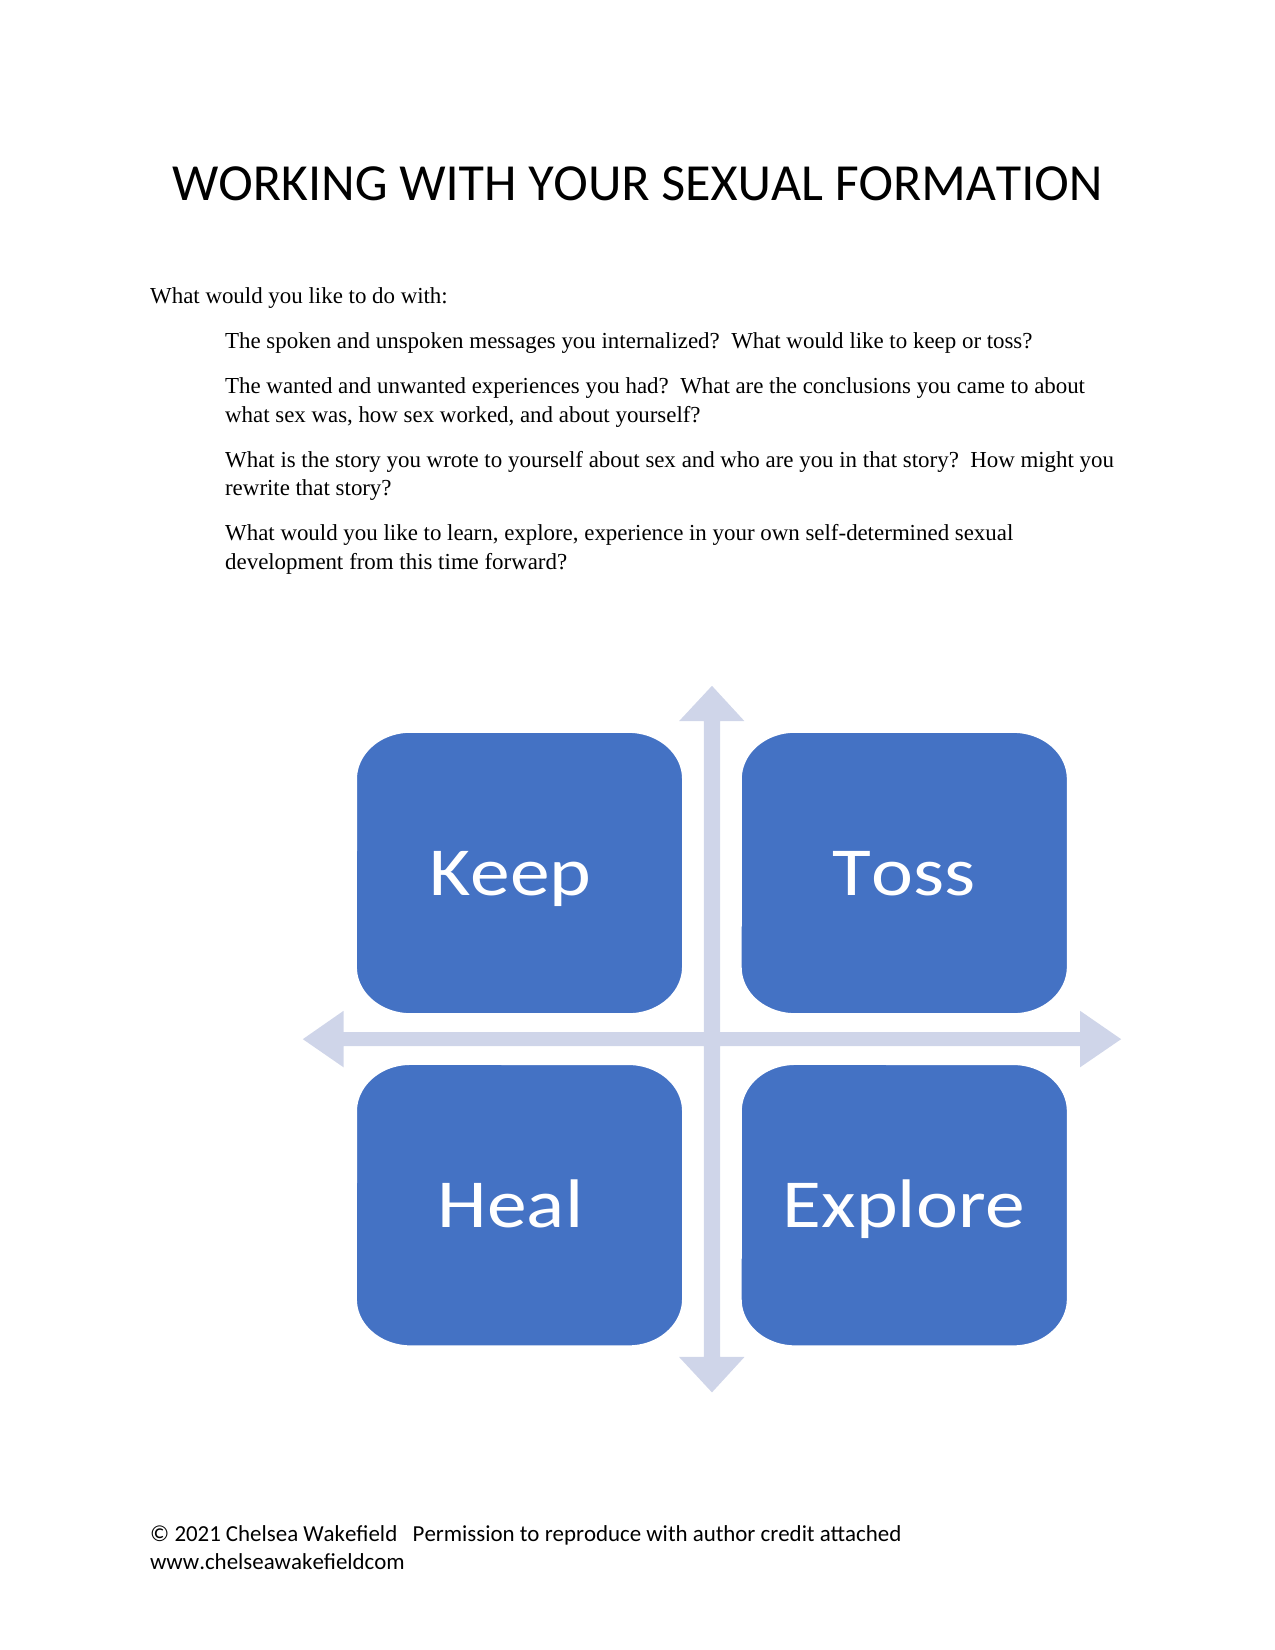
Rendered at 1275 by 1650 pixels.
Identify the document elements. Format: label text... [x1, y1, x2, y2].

text WORKING WITH YOUR SEXUAL FORMATION [150, 150, 1125, 213]
text What is the story you wrote to yourself about sex and who are you in that story? How might you rewrite that story? [225, 446, 1125, 501]
text What would you like to do with: [150, 282, 1125, 308]
text The wanted and unwanted experiences you had? What are the conclusions you came to about what sex was, how sex worked, and about yourself? [225, 372, 1125, 427]
text The spoken and unspoken messages you internalized? What would like to keep or toss? [150, 327, 1125, 353]
text What would you like to learn, explore, experience in your own self-determined sexual development from this time forward? [225, 519, 1125, 574]
